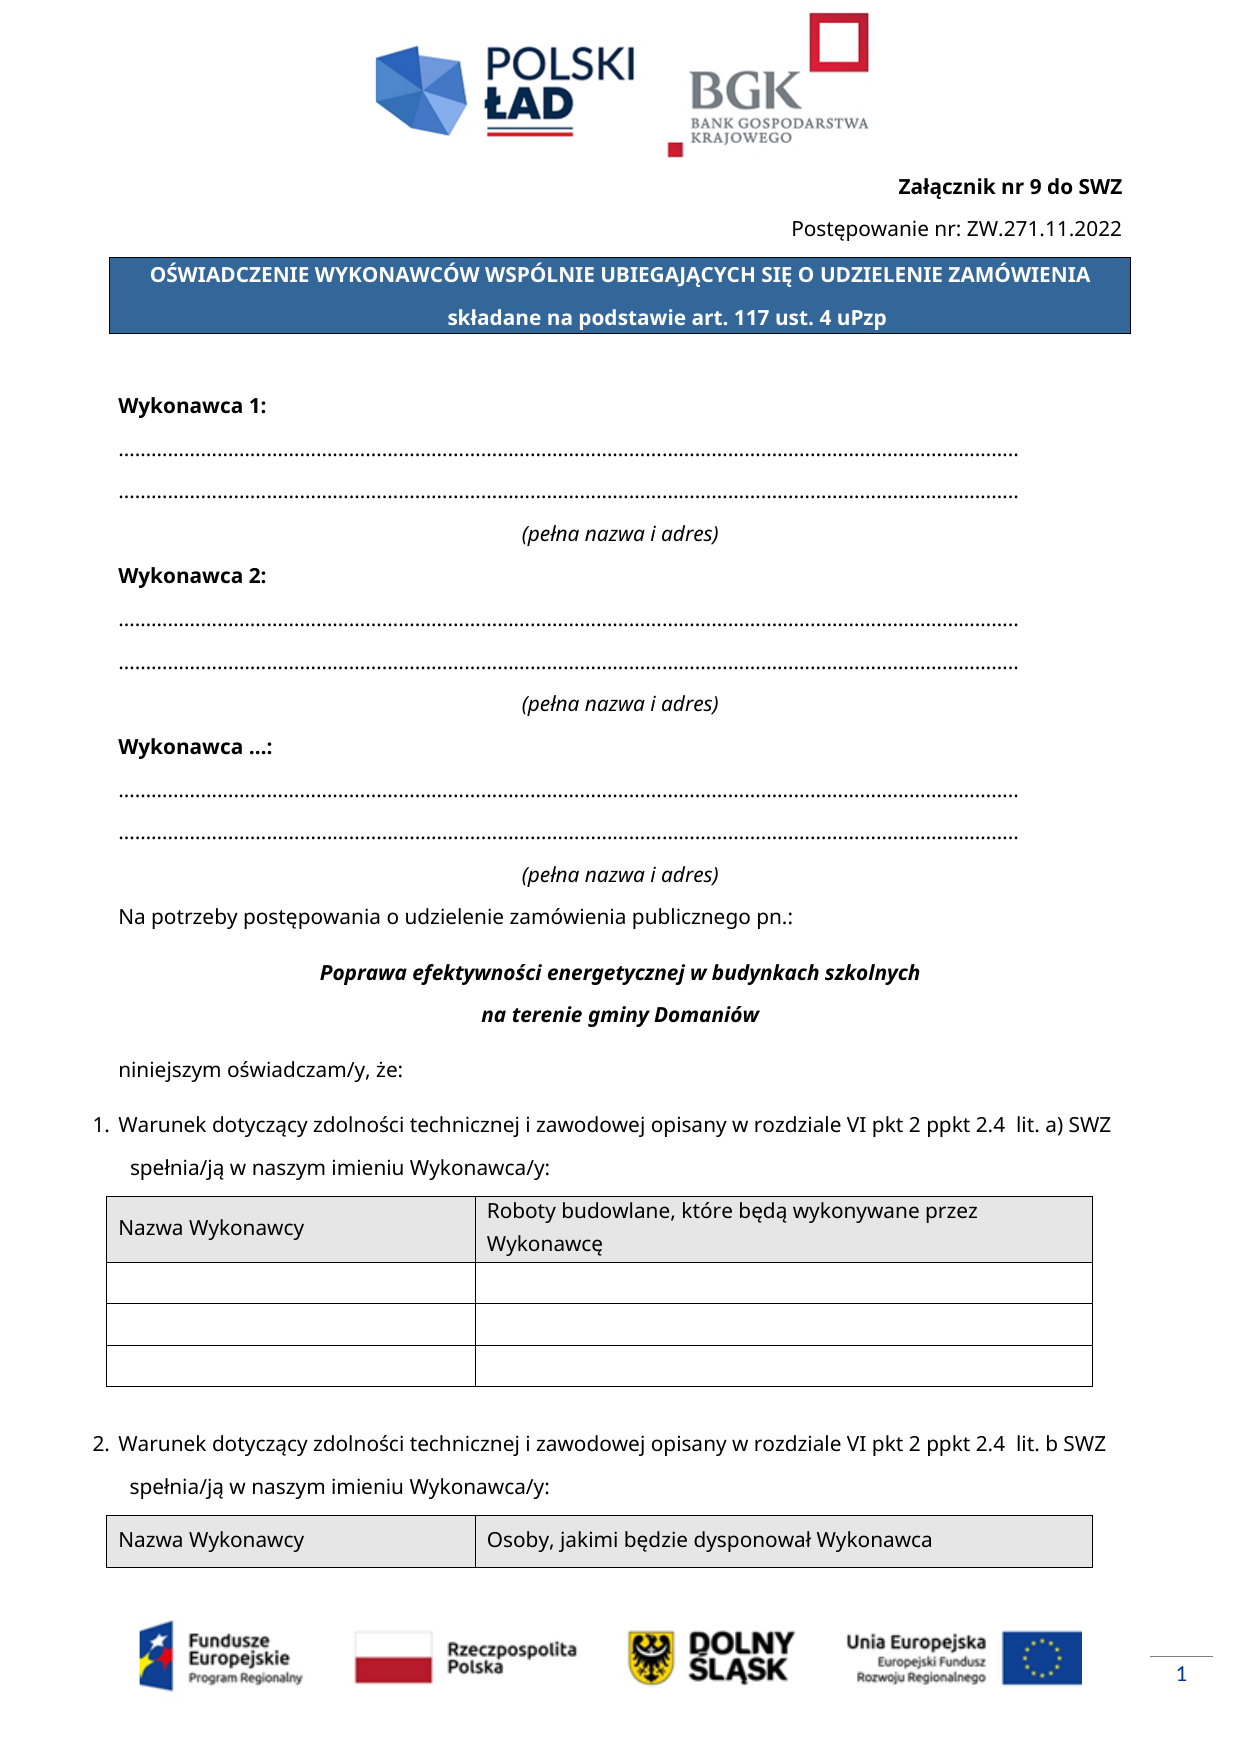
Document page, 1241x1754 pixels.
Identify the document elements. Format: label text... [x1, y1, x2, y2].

text Poprawa efektywności energetycznej w budynkach szkolnych [118, 958, 1122, 986]
text Wykonawca 1: [118, 391, 1122, 420]
text ……………………………………………………………………………………………………………………………………………….. [118, 647, 1137, 675]
text Wykonawca …: [118, 732, 1122, 761]
text ……………………………………………………………………………………………………………………………………………….. [118, 604, 1137, 633]
picture [350, 0, 890, 172]
text (pełna nazwa i adres) [118, 860, 1122, 888]
text ……………………………………………………………………………………………………………………………………………….. [118, 434, 1137, 462]
text na terenie gminy Domaniów [118, 1000, 1122, 1029]
table_header Nazwa Wykonawcy [107, 1516, 475, 1567]
text OŚWIADCZENIE WYKONAWCÓW WSPÓLNIE UBIEGAJĄCYCH SIĘ O UDZIELENIE ZAMÓWIENIA składane na podstawie art. 117 ust. 4 uPzp [110, 258, 1130, 333]
table_cell [476, 1263, 1092, 1303]
text ……………………………………………………………………………………………………………………………………………….. [118, 775, 1137, 803]
table_cell [476, 1346, 1092, 1386]
table_cell [476, 1304, 1092, 1344]
text ……………………………………………………………………………………………………………………………………………….. [118, 476, 1137, 505]
text (pełna nazwa i adres) [118, 689, 1122, 718]
table_cell [107, 1263, 475, 1303]
text (pełna nazwa i adres) [118, 519, 1122, 547]
text Załącznik nr 9 do SWZ [118, 172, 1122, 200]
list Warunek dotyczący zdolności technicznej i zawodowej opisany w rozdziale VI pkt 2 ppkt 2.4 lit. b SWZ spełnia/ją w naszym imieniu Wykonawca/y: [92, 1429, 1122, 1501]
text Na potrzeby postępowania o udzielenie zamówienia publicznego pn.: [118, 902, 1122, 931]
text Wykonawca 2: [118, 562, 1122, 590]
table_header Roboty budowlane, które będą wykonywane przez Wykonawcę [476, 1197, 1092, 1262]
picture [139, 1588, 1082, 1726]
text niniejszym oświadczam/y, że: [118, 1055, 1122, 1084]
table_header Osoby, jakimi będzie dysponował Wykonawca [476, 1516, 1092, 1567]
table_cell [107, 1346, 475, 1386]
text Postępowanie nr: ZW.271.11.2022 [118, 214, 1122, 243]
table_cell [107, 1304, 475, 1344]
table_header Nazwa Wykonawcy [107, 1197, 475, 1262]
text ……………………………………………………………………………………………………………………………………………….. [118, 817, 1137, 846]
list Warunek dotyczący zdolności technicznej i zawodowej opisany w rozdziale VI pkt 2 ppkt 2.4 lit. a) SWZ spełnia/ją w naszym imieniu Wykonawca/y: [92, 1110, 1122, 1181]
